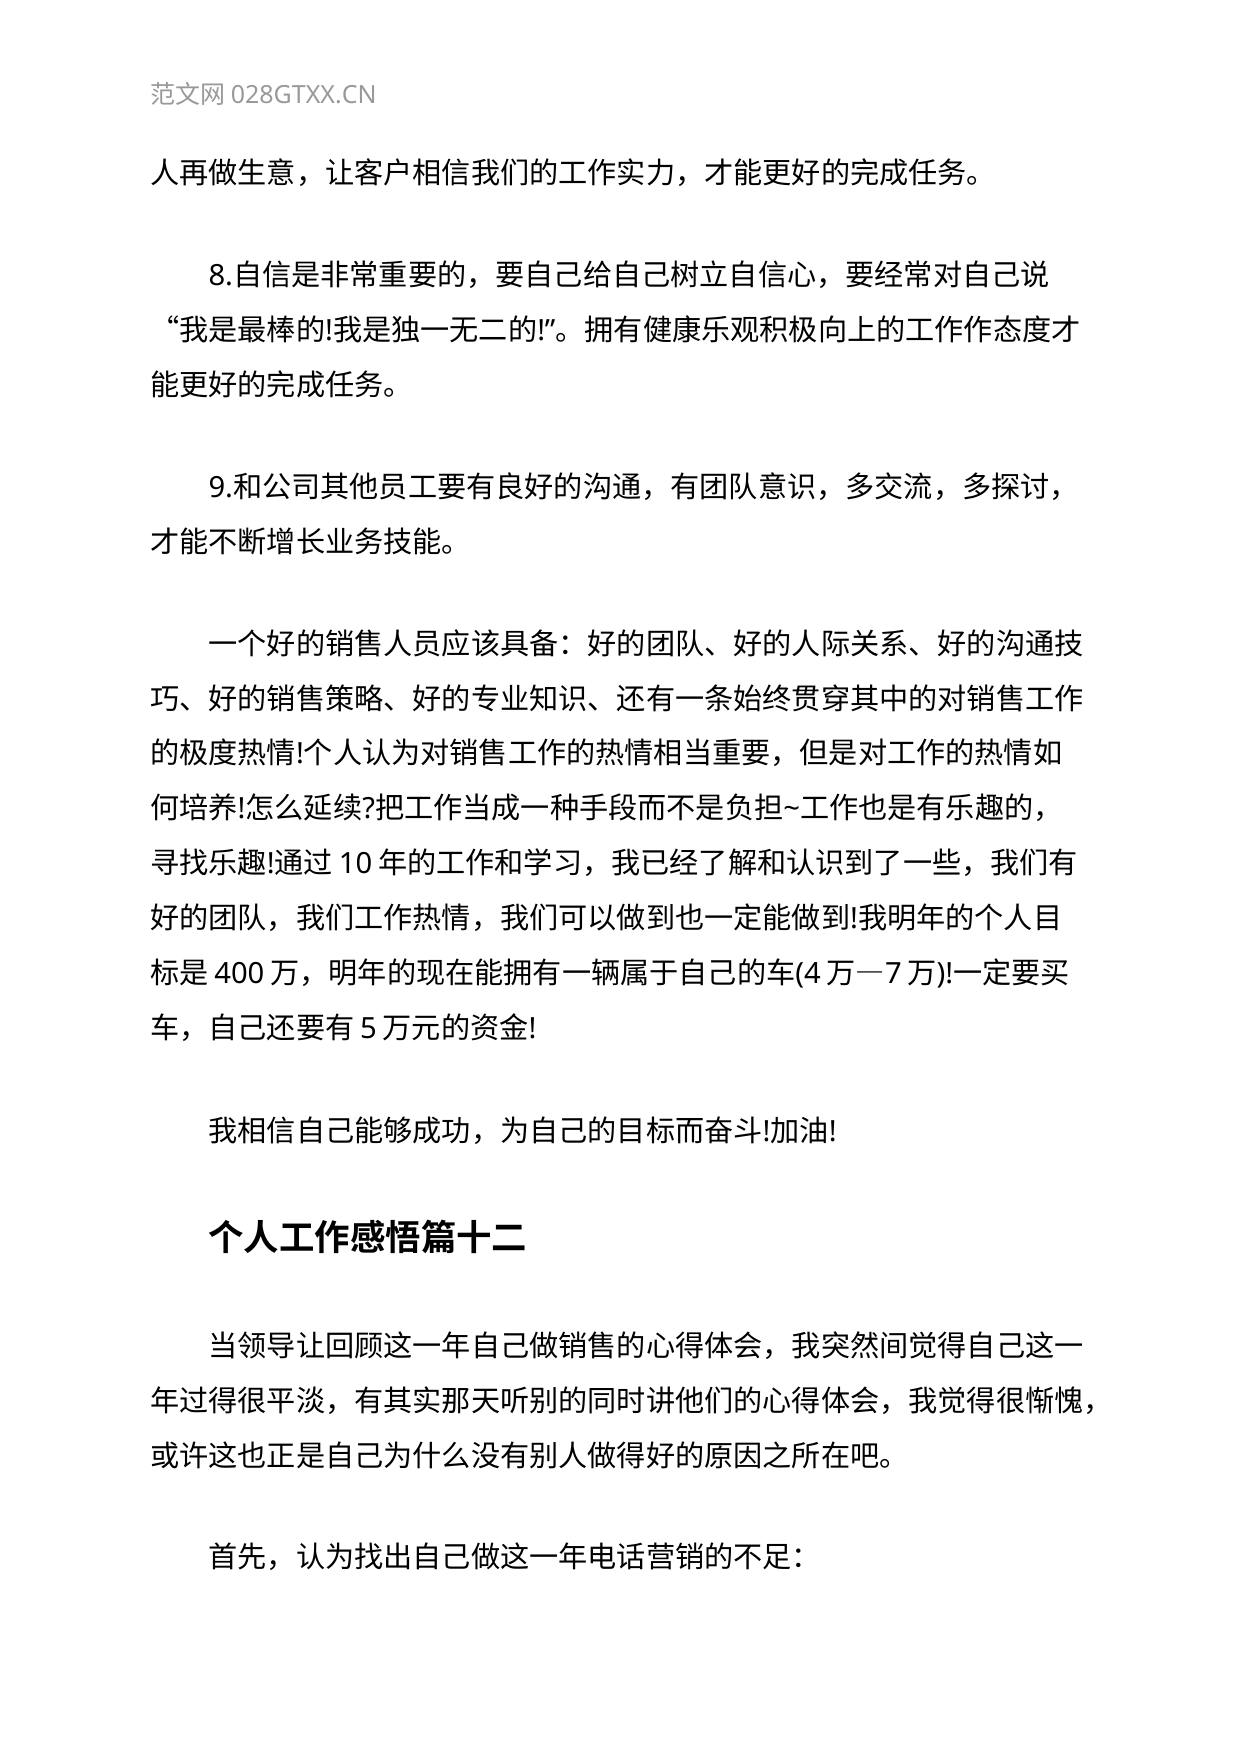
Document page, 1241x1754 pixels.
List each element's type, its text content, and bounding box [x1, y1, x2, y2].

text 我相信自己能够成功，为自己的目标而奋斗!加油! [150, 1107, 1090, 1149]
text 9.和公司其他员工要有良好的沟通，有团队意识，多交流，多探讨，才能不断增长业务技能。 [150, 463, 1090, 561]
text 首先，认为找出自己做这一年电话营销的不足： [150, 1534, 1090, 1576]
text 当领导让回顾这一年自己做销售的心得体会，我突然间觉得自己这一年过得很平淡，有其实那天听别的同时讲他们的心得体会，我觉得很惭愧，或许这也正是自己为什么没有别人做得好的原因之所在吧。 [150, 1322, 1090, 1474]
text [150, 150, 1090, 192]
text 个人工作感悟篇十二 [150, 1209, 1090, 1260]
text 一个好的销售人员应该具备：好的团队、好的人际关系、好的沟通技巧、好的销售策略、好的专业知识、还有一条始终贯穿其中的对销售工作的极度热情!个人认为对销售工作的热情相当重要，但是对工作的热情如何培养!怎么延续?把工作当成一种手段而不是负担~工作也是有乐趣的，寻找乐趣!通过10年的工作和学习，我已经了解和认识到了一些，我们有好的团队，我们工作热情，我们可以做到也一定能做到!我明年的个人目标是400万，明年的现在能拥有一辆属于自己的车(4万—7万)!一定要买车，自己还要有5万元的资金! [150, 620, 1090, 1047]
text 8.自信是非常重要的，要自己给自己树立自信心，要经常对自己说“我是最棒的!我是独一无二的!”。拥有健康乐观积极向上的工作作态度才能更好的完成任务。 [150, 252, 1090, 404]
